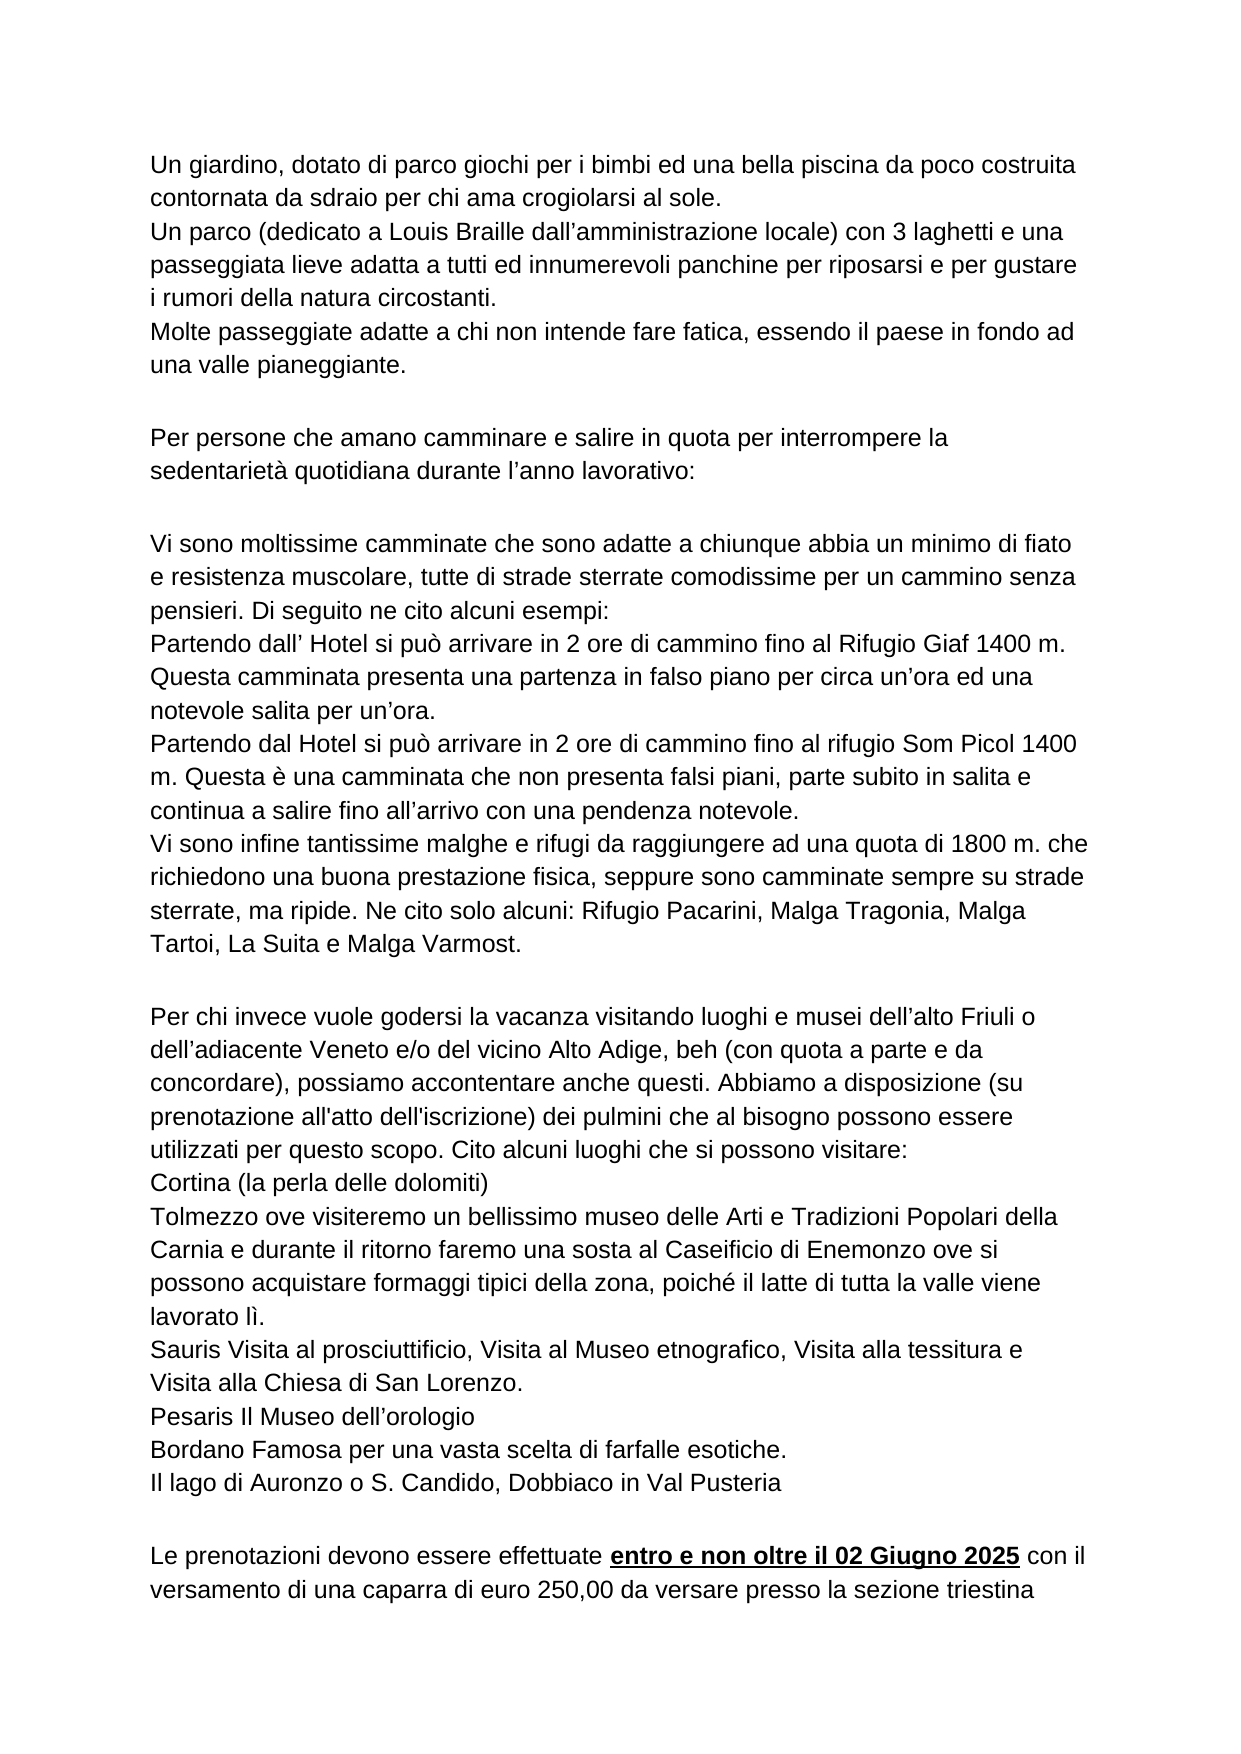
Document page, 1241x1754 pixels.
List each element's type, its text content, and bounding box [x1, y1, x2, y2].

text Tolmezzo ove visiteremo un bellissimo museo delle Arti e Tradizioni Popolari della Carnia e durante il ritorno faremo una sosta al Caseificio di Enemonzo ove si possono acquistare formaggi tipici della zona, poiché il latte di tutta la valle viene lavorato lì. [150, 1202, 1090, 1331]
text Bordano Famosa per una vasta scelta di farfalle esotiche. [150, 1435, 1090, 1464]
text Partendo dal Hotel si può arrivare in 2 ore di cammino fino al rifugio Som Picol 1400 m. Questa è una camminata che non presenta falsi piani, parte subito in salita e continua a salire fino all’arrivo con una pendenza notevole. [150, 729, 1090, 824]
text Sauris Visita al prosciuttificio, Visita al Museo etnografico, Visita alla tessitura e Visita alla Chiesa di San Lorenzo. [150, 1335, 1090, 1397]
text Pesaris Il Museo dell’orologio [150, 1402, 1090, 1431]
text Partendo dall’ Hotel si può arrivare in 2 ore di cammino fino al Rifugio Giaf 1400 m. Questa camminata presenta una partenza in falso piano per circa un’ora ed una notevole salita per un’ora. [150, 629, 1090, 724]
text Un parco (dedicato a Louis Braille dall’amministrazione locale) con 3 laghetti e una passeggiata lieve adatta a tutti ed innumerevoli panchine per riposarsi e per gustare i rumori della natura circostanti. [150, 217, 1090, 312]
text Un giardino, dotato di parco giochi per i bimbi ed una bella piscina da poco costruita contornata da sdraio per chi ama crogiolarsi al sole. [150, 150, 1090, 212]
text Per chi invece vuole godersi la vacanza visitando luoghi e musei dell’alto Friuli o dell’adiacente Veneto e/o del vicino Alto Adige, beh (con quota a parte e da concordare), possiamo accontentare anche questi. Abbiamo a disposizione (su prenotazione all'atto dell'iscrizione) dei pulmini che al bisogno possono essere utilizzati per questo scopo. Cito alcuni luoghi che si possono visitare: [150, 1002, 1090, 1164]
text Il lago di Auronzo o S. Candido, Dobbiaco in Val Pusteria [150, 1468, 1090, 1497]
text Molte passeggiate adatte a chi non intende fare fatica, essendo il paese in fondo ad una valle pianeggiante. [150, 317, 1090, 379]
text Per persone che amano camminare e salire in quota per interrompere la sedentarietà quotidiana durante l’anno lavorativo: [150, 423, 1090, 485]
text Vi sono infine tantissime malghe e rifugi da raggiungere ad una quota di 1800 m. che richiedono una buona prestazione fisica, seppure sono camminate sempre su strade sterrate, ma ripide. Ne cito solo alcuni: Rifugio Pacarini, Malga Tragonia, Malga Tartoi, La Suita e Malga Varmost. [150, 829, 1090, 958]
text Vi sono moltissime camminate che sono adatte a chiunque abbia un minimo di fiato e resistenza muscolare, tutte di strade sterrate comodissime per un cammino senza pensieri. Di seguito ne cito alcuni esempi: [150, 529, 1090, 624]
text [150, 1541, 1090, 1603]
text Cortina (la perla delle dolomiti) [150, 1168, 1090, 1197]
